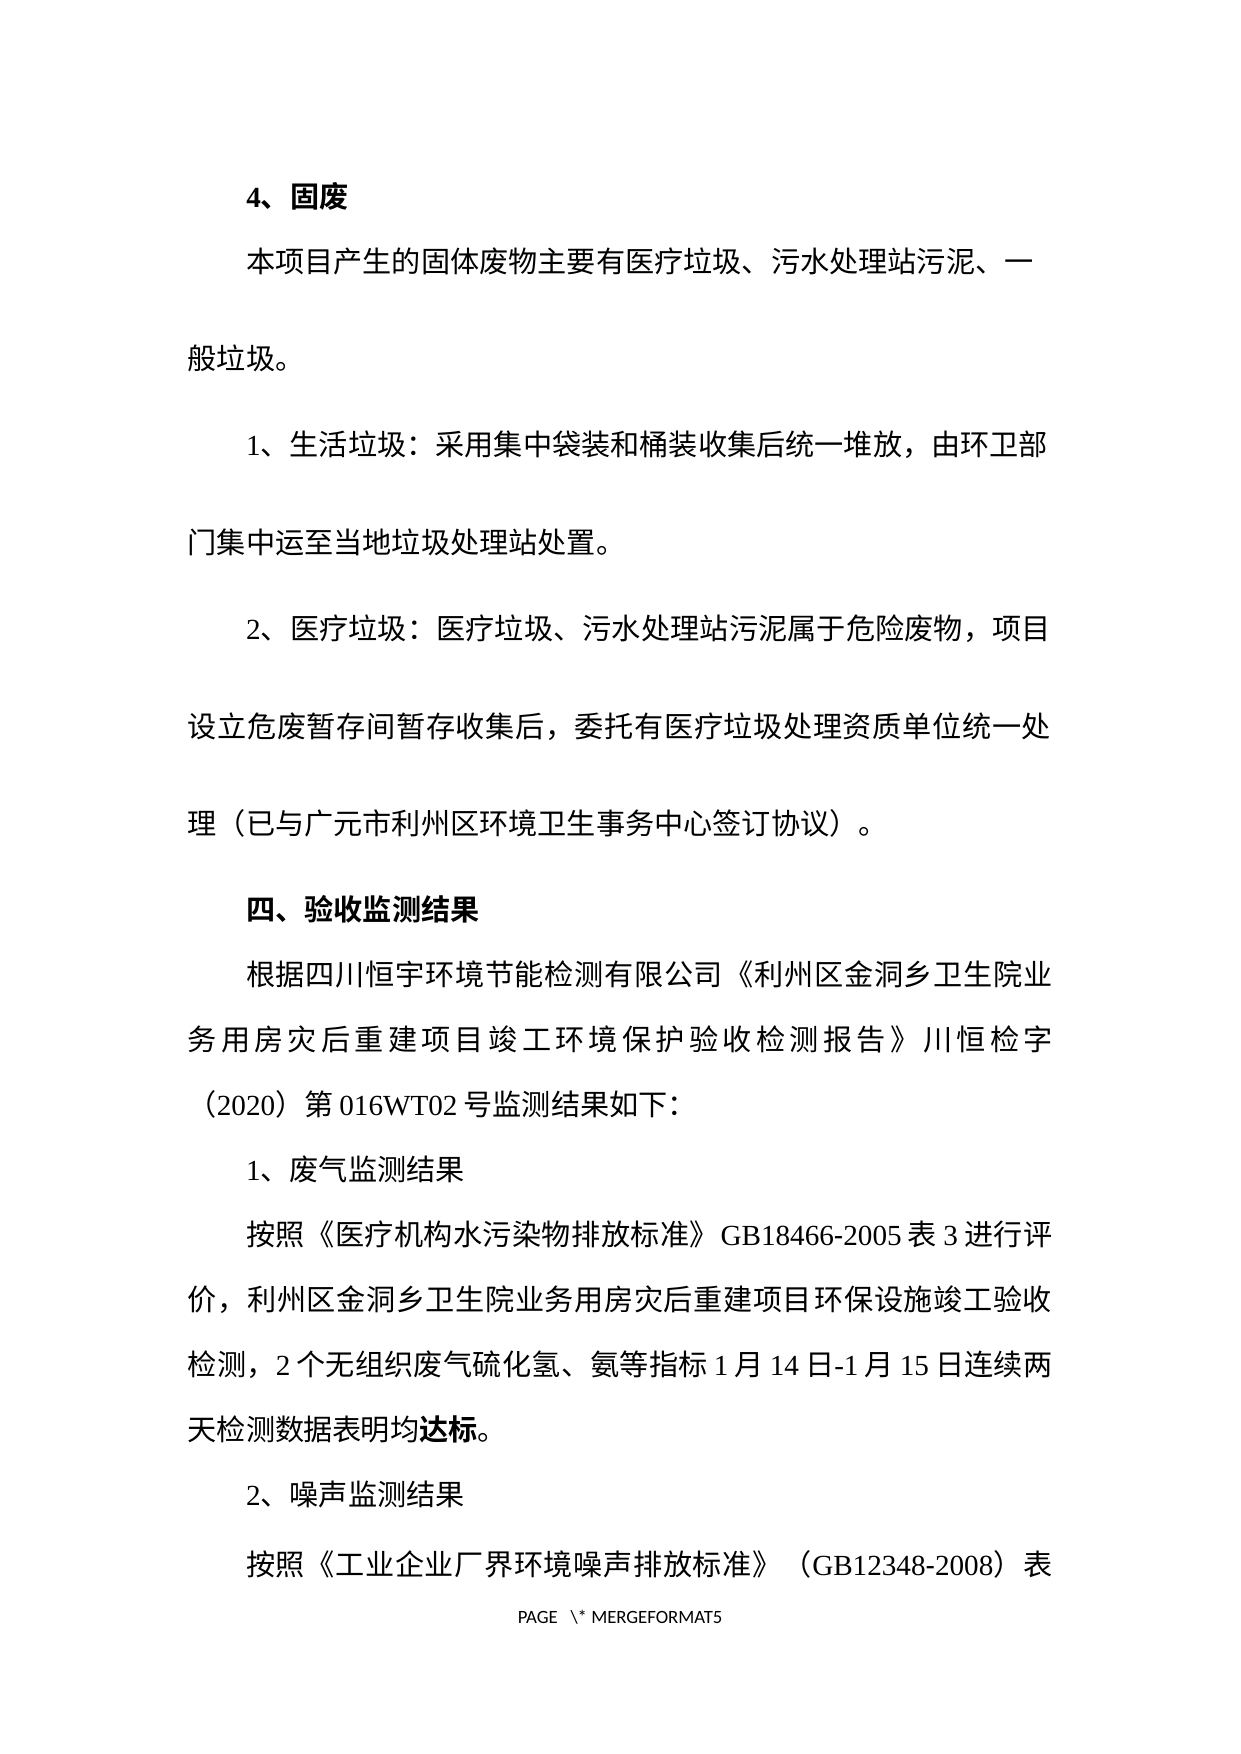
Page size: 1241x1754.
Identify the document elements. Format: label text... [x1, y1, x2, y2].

text 2、医疗垃圾：医疗垃圾、污水处理站污泥属于危险废物，项目设立危废暂存间暂存收集后，委托有医疗垃圾处理资质单位统一处理（已与广元市利州区环境卫生事务中心签订协议）。 [187, 594, 1053, 854]
text 4、固废 [187, 162, 1053, 227]
list 四、验收监测结果 [187, 875, 1053, 940]
text 本项目产生的固体废物主要有医疗垃圾、污水处理站污泥、一般垃圾。 [187, 227, 1053, 389]
text 2、噪声监测结果 [187, 1460, 1053, 1525]
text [187, 1542, 1053, 1584]
text 1、废气监测结果 [187, 1135, 1053, 1200]
text 根据四川恒宇环境节能检测有限公司《利州区金洞乡卫生院业务用房灾后重建项目竣工环境保护验收检测报告》川恒检字（2020）第016WT02号监测结果如下： [187, 940, 1053, 1135]
text 1、生活垃圾：采用集中袋装和桶装收集后统一堆放，由环卫部门集中运至当地垃圾处理站处置。 [187, 411, 1053, 573]
text 按照《医疗机构水污染物排放标准》GB18466-2005表3进行评价，利州区金洞乡卫生院业务用房灾后重建项目环保设施竣工验收检测，2个无组织废气硫化氢、氨等指标1月14日-1月15日连续两天检测数据表明均达标。 [187, 1200, 1053, 1460]
